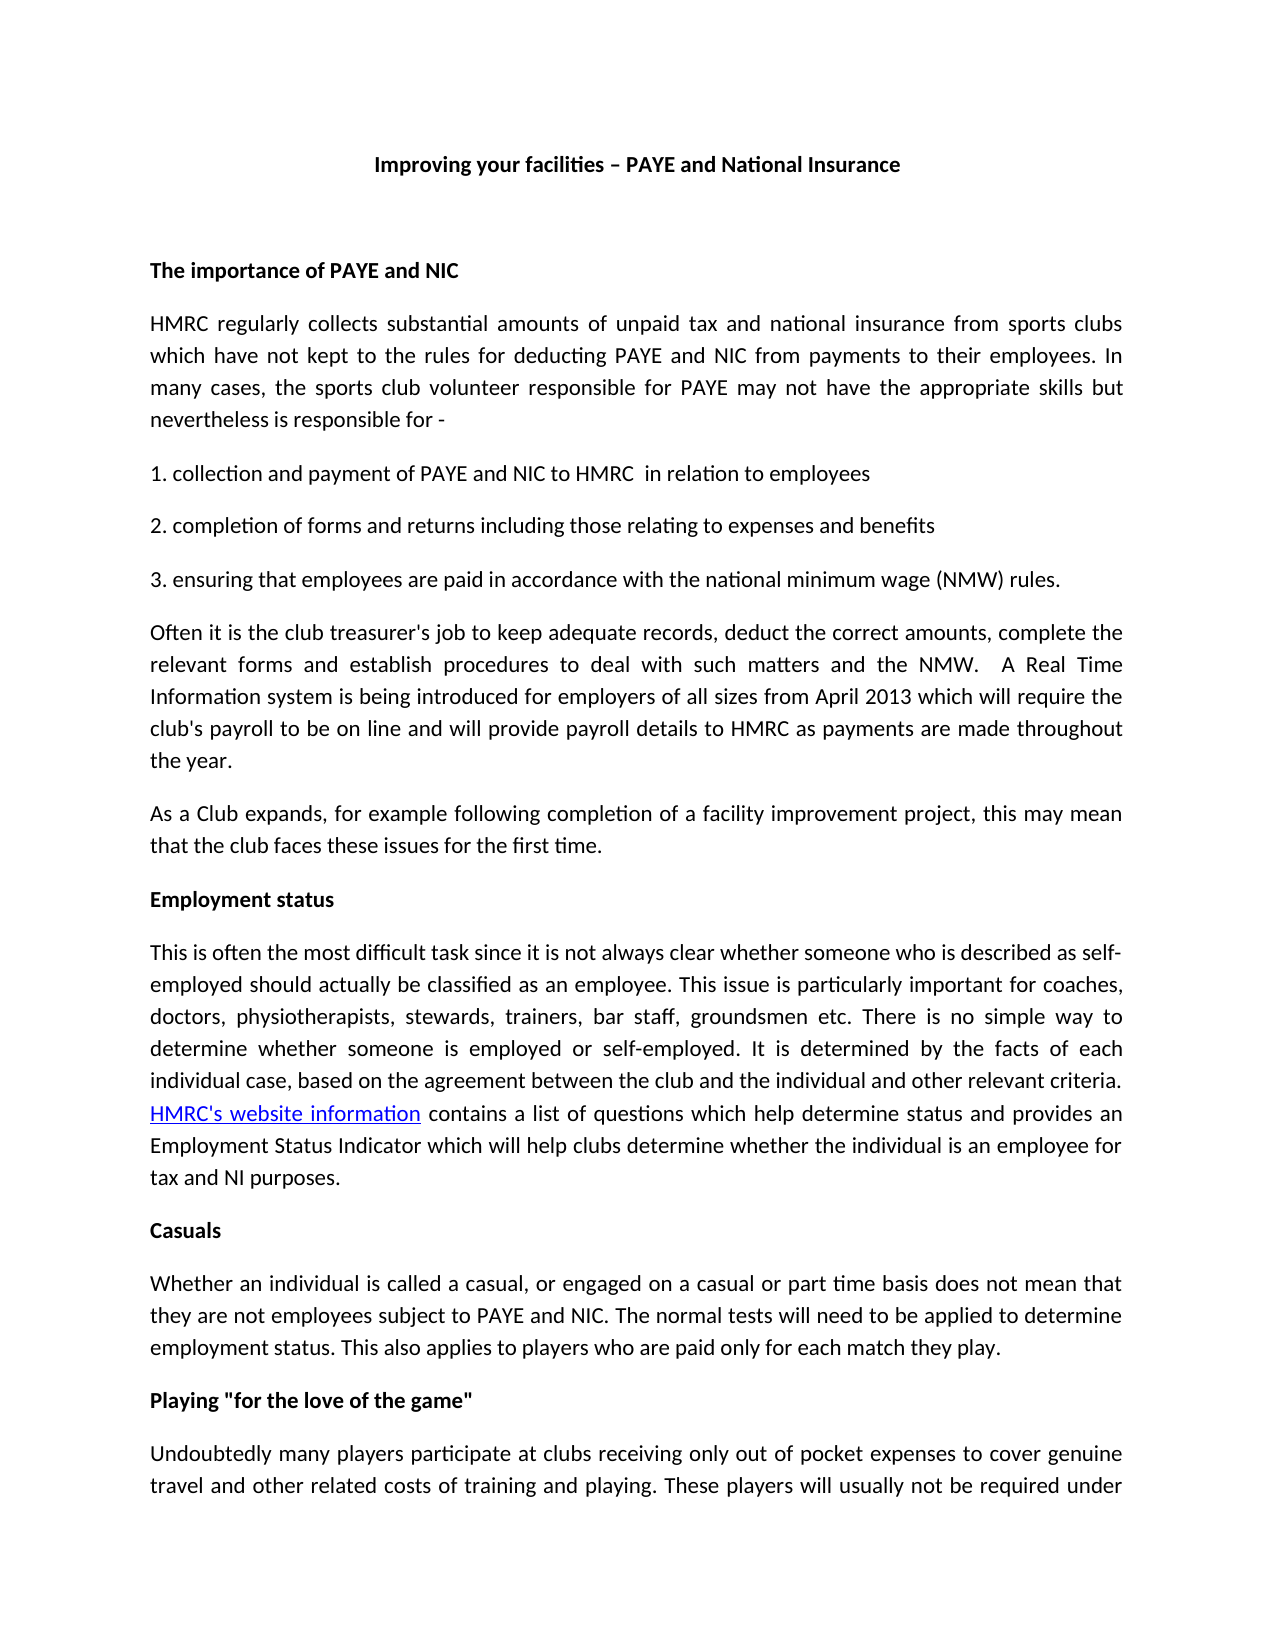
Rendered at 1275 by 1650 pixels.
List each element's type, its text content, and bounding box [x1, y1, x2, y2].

text Often it is the club treasurer's job to keep adequate records, deduct the correct amounts, complete the relevant forms and establish procedures to deal with such matters and the NMW. A Real Time Information system is being introduced for employers of all sizes from April 2013 which will require the club's payroll to be on line and will provide payroll details to HMRC as payments are made throughout the year. [150, 618, 1125, 774]
text 1. collection and payment of PAYE and NIC to HMRC in relation to employees [150, 459, 1125, 487]
text Improving your facilities – PAYE and National Insurance [150, 150, 1125, 178]
text Employment status [150, 885, 1125, 913]
text HMRC regularly collects substantial amounts of unpaid tax and national insurance from sports clubs which have not kept to the rules for deducting PAYE and NIC from payments to their employees. In many cases, the sports club volunteer responsible for PAYE may not have the appropriate skills but nevertheless is responsible for - [150, 309, 1125, 434]
text Casuals [150, 1216, 1125, 1244]
text 3. ensuring that employees are paid in accordance with the national minimum wage (NMW) rules. [150, 565, 1125, 593]
text Whether an individual is called a casual, or engaged on a casual or part time basis does not mean that they are not employees subject to PAYE and NIC. The normal tests will need to be applied to determine employment status. This also applies to players who are paid only for each match they play. [150, 1269, 1125, 1361]
text Playing "for the love of the game" [150, 1386, 1125, 1414]
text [150, 1439, 1125, 1500]
text 2. completion of forms and returns including those relating to expenses and benefits [150, 512, 1125, 540]
text As a Club expands, for example following completion of a facility improvement project, this may mean that the club faces these issues for the first time. [150, 799, 1125, 860]
text This is often the most difficult task since it is not always clear whether someone who is described as self-employed should actually be classified as an employee. This issue is particularly important for coaches, doctors, physiotherapists, stewards, trainers, bar staff, groundsmen etc. There is no simple way to determine whether someone is employed or self-employed. It is determined by the facts of each individual case, based on the agreement between the club and the individual and other relevant criteria. HMRC's website information contains a list of questions which help determine status and provides an Employment Status Indicator which will help clubs determine whether the individual is an employee for tax and NI purposes. [150, 938, 1125, 1191]
text The importance of PAYE and NIC [150, 256, 1125, 284]
